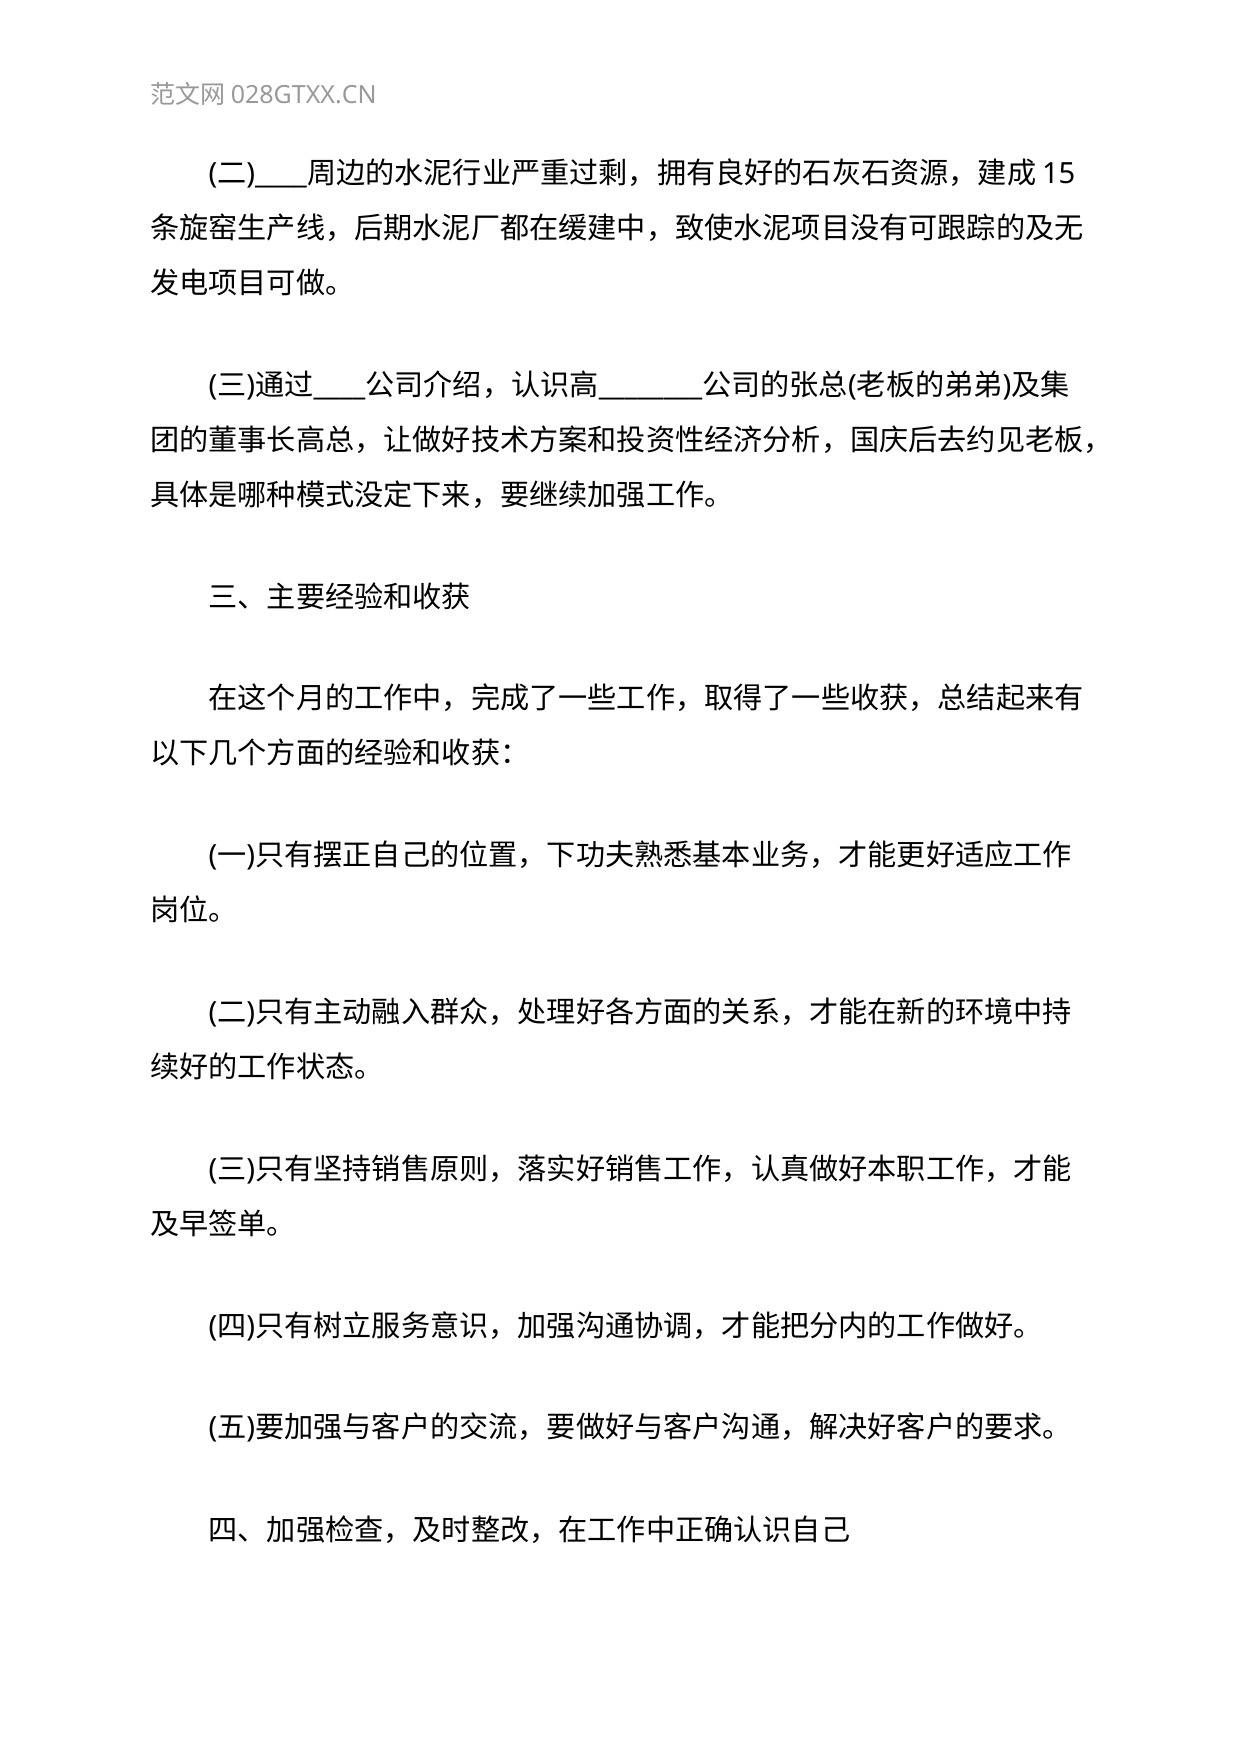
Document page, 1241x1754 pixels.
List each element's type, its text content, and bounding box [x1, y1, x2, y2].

text 在这个月的工作中，完成了一些工作，取得了一些收获，总结起来有以下几个方面的经验和收获： [150, 675, 1090, 772]
text (一)只有摆正自己的位置，下功夫熟悉基本业务，才能更好适应工作岗位。 [150, 832, 1090, 929]
text (二)只有主动融入群众，处理好各方面的关系，才能在新的环境中持续好的工作状态。 [150, 988, 1090, 1086]
text (三)通过____公司介绍，认识高________公司的张总(老板的弟弟)及集团的董事长高总，让做好技术方案和投资性经济分析，国庆后去约见老板，具体是哪种模式没定下来，要继续加强工作。 [150, 362, 1090, 514]
text (五)要加强与客户的交流，要做好与客户沟通，解决好客户的要求。 [150, 1404, 1090, 1446]
text (二)____周边的水泥行业严重过剩，拥有良好的石灰石资源，建成15条旋窑生产线，后期水泥厂都在缓建中，致使水泥项目没有可跟踪的及无发电项目可做。 [150, 150, 1090, 302]
text (四)只有树立服务意识，加强沟通协调，才能把分内的工作做好。 [150, 1302, 1090, 1344]
text 四、加强检查，及时整改，在工作中正确认识自己 [150, 1506, 1090, 1548]
text (三)只有坚持销售原则，落实好销售工作，认真做好本职工作，才能及早签单。 [150, 1145, 1090, 1243]
text 三、主要经验和收获 [150, 573, 1090, 616]
